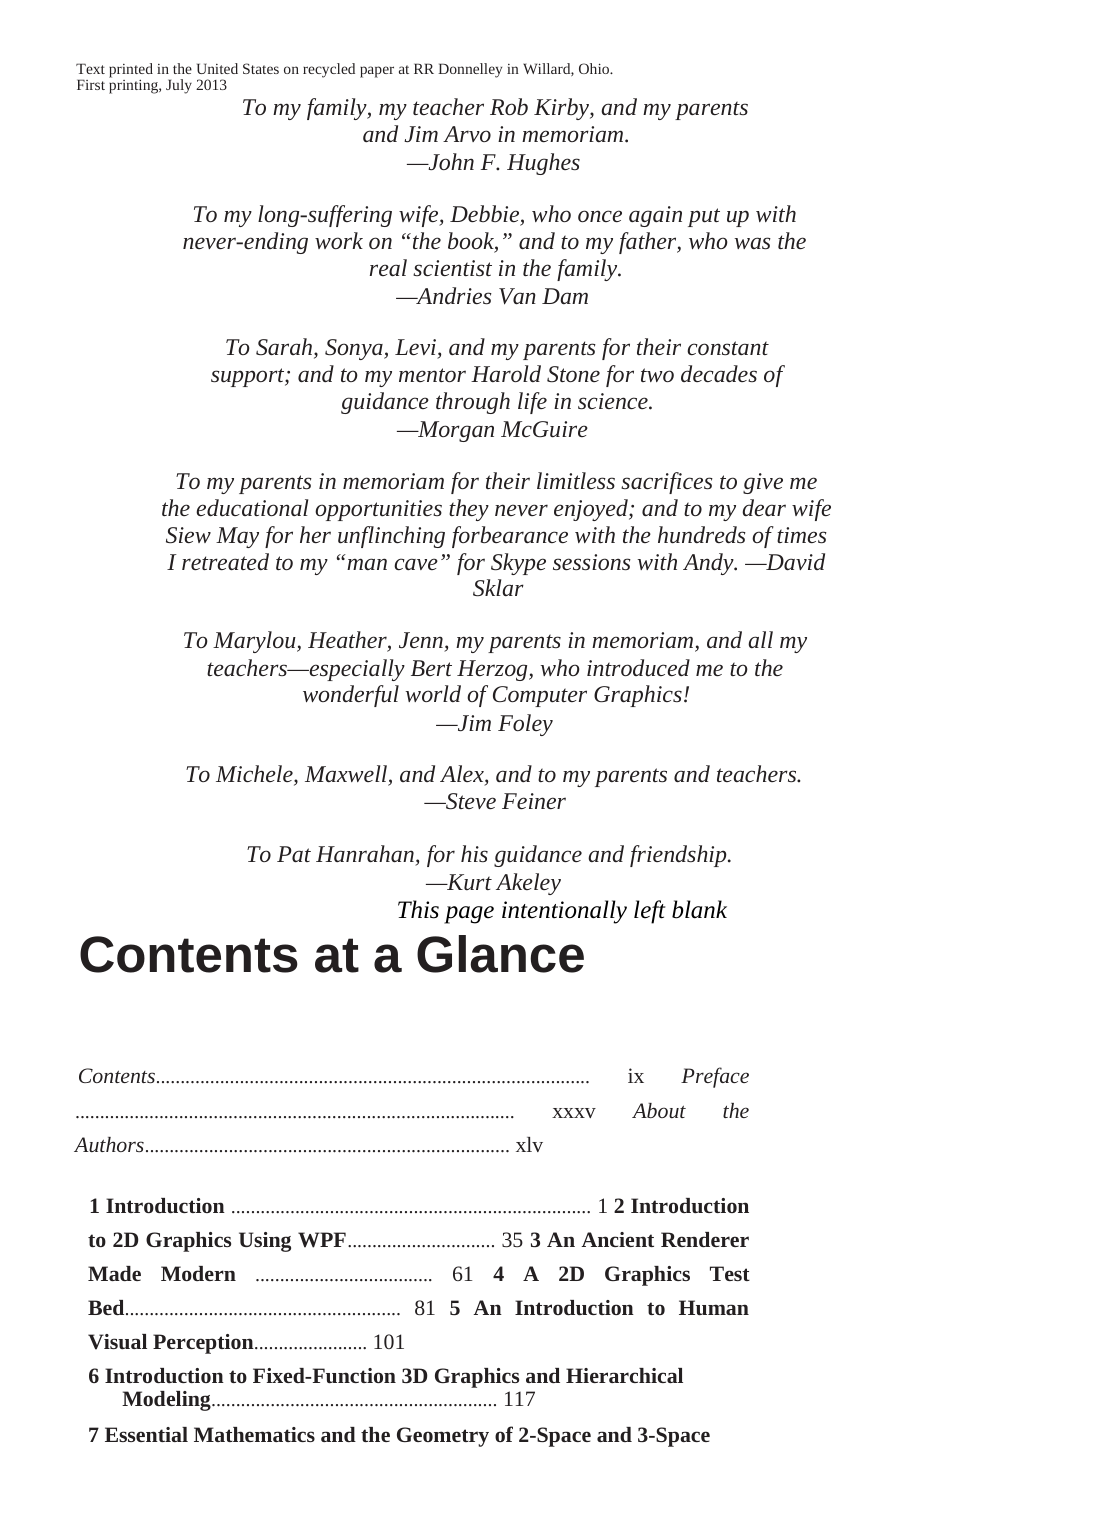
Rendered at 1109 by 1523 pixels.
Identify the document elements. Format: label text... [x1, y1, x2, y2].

text To my long-suffering wife, Debbie, who once again put up with never-ending work on “the book,” and to my father, who was the real scientist in the family. [176, 201, 816, 281]
text Contents at a Glance [78, 924, 1104, 983]
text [88, 1424, 750, 1447]
text To my parents in memoriam for their limitless sacrifices to give me the educational opportunities they never enjoyed; and to my dear wife Siew May for her unflinching forbearance with the hundreds of times I retreated to my “man cave” for Skype sessions with Andy. —David Sklar [159, 468, 837, 602]
text This page intentionally left blank [4, 896, 727, 924]
text —Morgan McGuire [397, 415, 1104, 443]
text 6 Introduction to Fixed-Function 3D Graphics and Hierarchical Modeling.......................................................... 117 [88, 1366, 750, 1411]
text —John F. Hughes [407, 148, 1104, 176]
text To my family, my teacher Rob Kirby, and my parents and Jim Arvo in memoriam. [236, 94, 756, 148]
text To Michele, Maxwell, and Alex, and to my parents and teachers. —Steve Feiner [178, 761, 812, 815]
text —Jim Foley [436, 709, 1104, 736]
text 1 Introduction ......................................................................... 1 2 Introduction to 2D Graphics Using WPF.............................. 35 3 An Ancient Renderer Made Modern .................................... 61 4 A 2D Graphics Test Bed........................................................ 81 5 An Introduction to Human Visual Perception....................... 101 [88, 1193, 750, 1354]
text To Marylou, Heather, Jenn, my parents in memoriam, and all my teachers—especially Bert Herzog, who introduced me to the wonderful world of Computer Graphics! [175, 628, 817, 708]
text —Kurt Akeley [426, 868, 1104, 896]
text To Pat Hanrahan, for his guidance and friendship. [246, 840, 1104, 868]
text —Andries Van Dam [396, 282, 1104, 309]
text To Sarah, Sonya, Levi, and my parents for their constant support; and to my mentor Harold Stone for two decades of guidance through life in science. [199, 334, 797, 415]
text Text printed in the United States on recycled paper at RR Donnelley in Willard, Ohio. First printing, July 2013 [76, 61, 644, 94]
text Contents........................................................................................ ix Preface ......................................................................................... xxxv About the Authors.......................................................................... xlv [75, 1063, 751, 1157]
